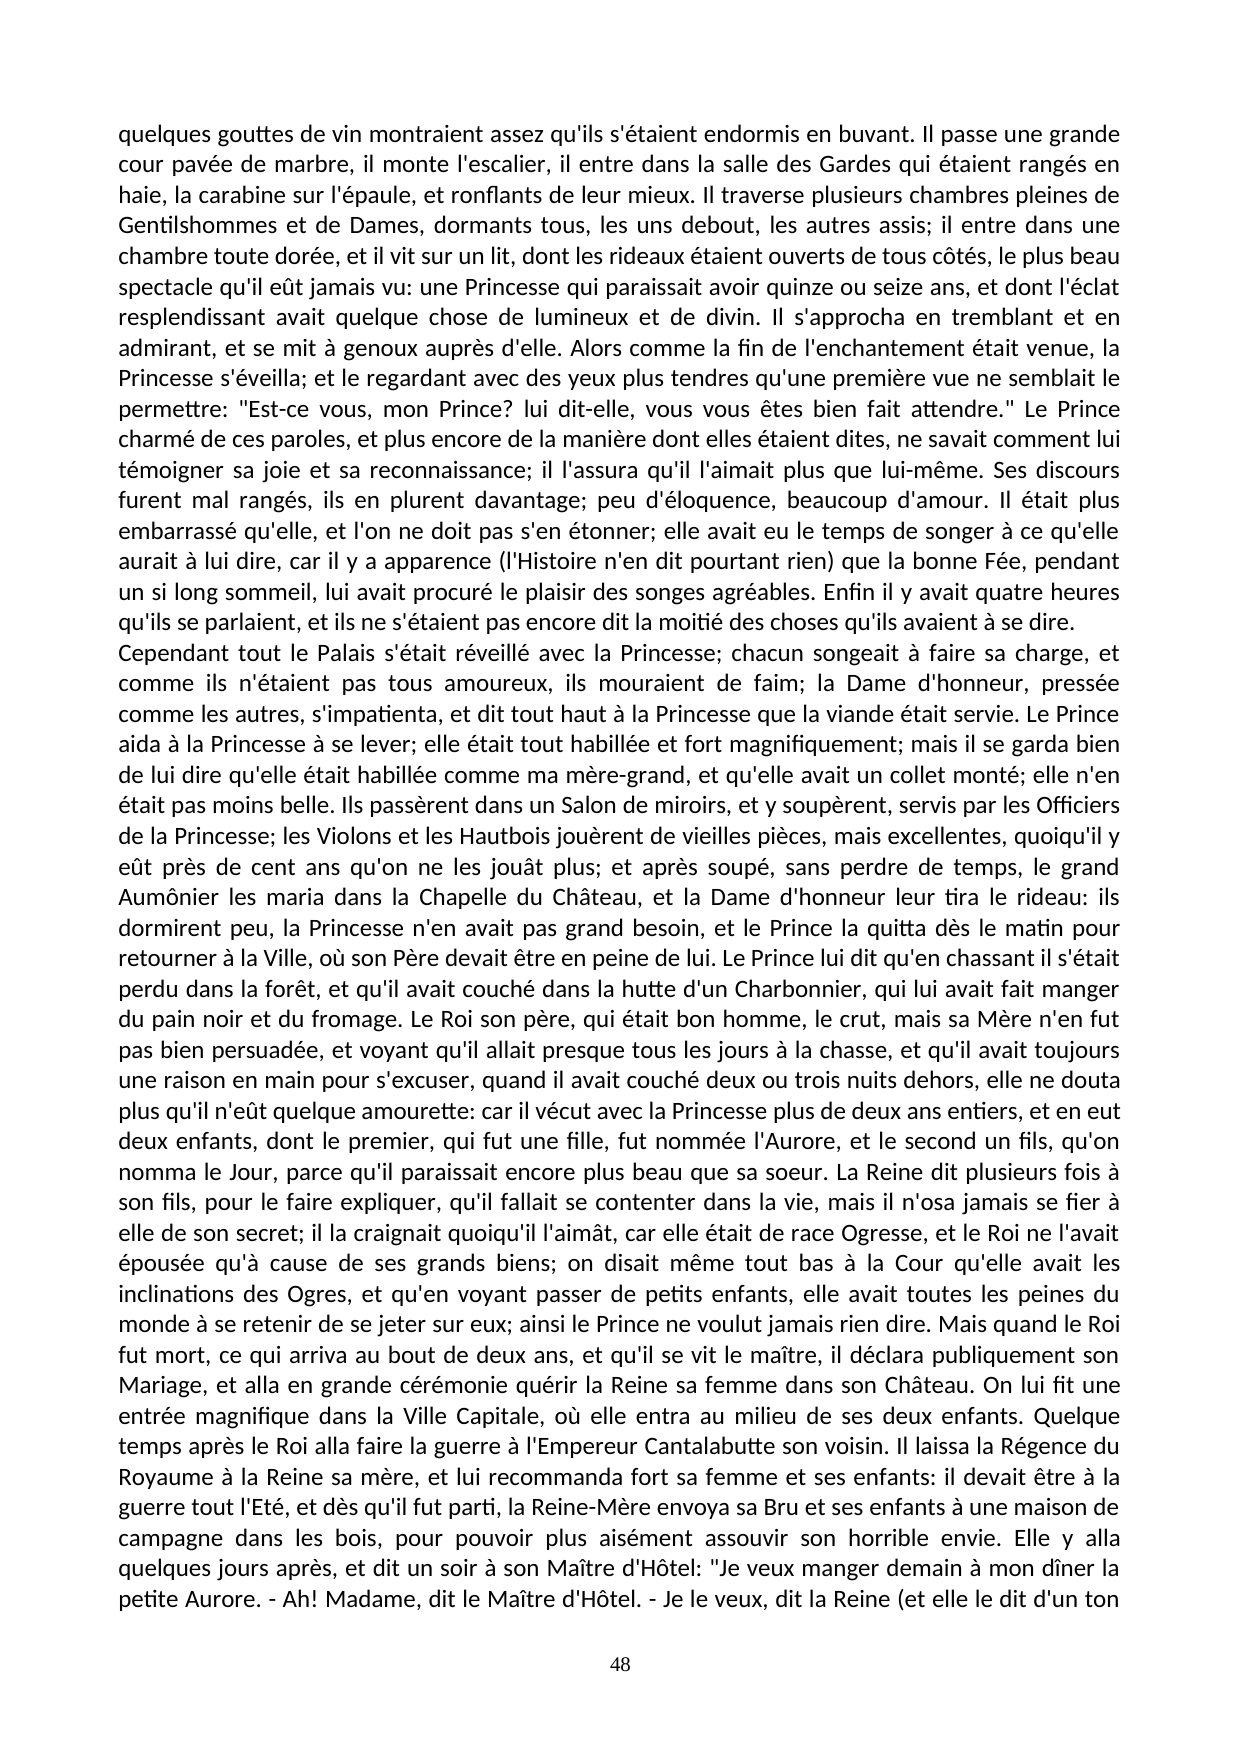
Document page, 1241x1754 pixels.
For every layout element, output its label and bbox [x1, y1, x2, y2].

text [118, 637, 1122, 1614]
text [118, 118, 1122, 637]
